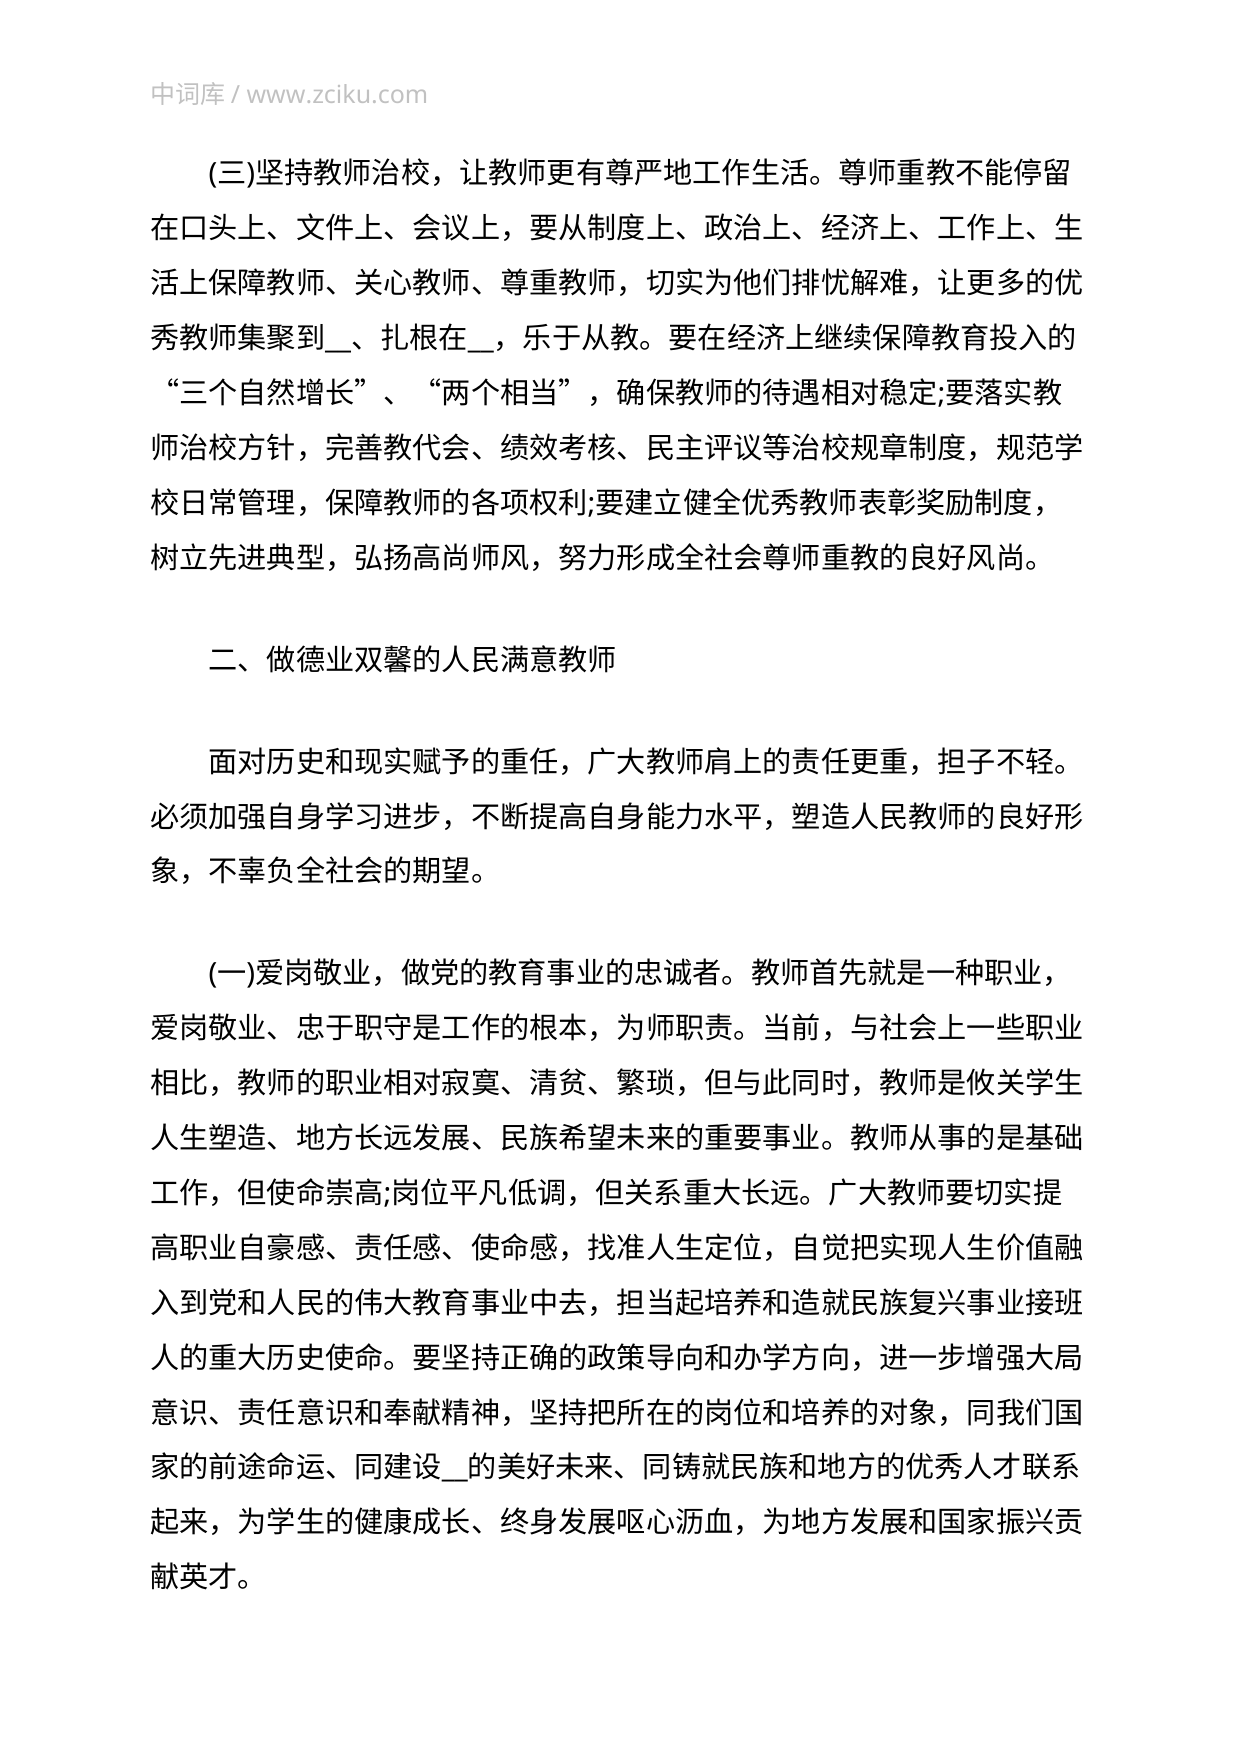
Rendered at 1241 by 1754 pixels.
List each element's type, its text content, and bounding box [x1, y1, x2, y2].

text 面对历史和现实赋予的重任，广大教师肩上的责任更重，担子不轻。必须加强自身学习进步，不断提高自身能力水平，塑造人民教师的良好形象，不辜负全社会的期望。 [150, 738, 1090, 890]
text 二、做德业双馨的人民满意教师 [150, 636, 1090, 679]
text (一)爱岗敬业，做党的教育事业的忠诚者。教师首先就是一种职业，爱岗敬业、忠于职守是工作的根本，为师职责。当前，与社会上一些职业相比，教师的职业相对寂寞、清贫、繁琐，但与此同时，教师是攸关学生人生塑造、地方长远发展、民族希望未来的重要事业。教师从事的是基础工作，但使命崇高;岗位平凡低调，但关系重大长远。广大教师要切实提高职业自豪感、责任感、使命感，找准人生定位，自觉把实现人生价值融入到党和人民的伟大教育事业中去，担当起培养和造就民族复兴事业接班人的重大历史使命。要坚持正确的政策导向和办学方向，进一步增强大局意识、责任意识和奉献精神，坚持把所在的岗位和培养的对象，同我们国家的前途命运、同建设__的美好未来、同铸就民族和地方的优秀人才联系起来，为学生的健康成长、终身发展呕心沥血，为地方发展和国家振兴贡献英才。 [150, 950, 1090, 1596]
text (三)坚持教师治校，让教师更有尊严地工作生活。尊师重教不能停留在口头上、文件上、会议上，要从制度上、政治上、经济上、工作上、生活上保障教师、关心教师、尊重教师，切实为他们排忧解难，让更多的优秀教师集聚到__、扎根在__，乐于从教。要在经济上继续保障教育投入的“三个自然增长”、“两个相当”，确保教师的待遇相对稳定;要落实教师治校方针，完善教代会、绩效考核、民主评议等治校规章制度，规范学校日常管理，保障教师的各项权利;要建立健全优秀教师表彰奖励制度，树立先进典型，弘扬高尚师风，努力形成全社会尊师重教的良好风尚。 [150, 150, 1090, 577]
